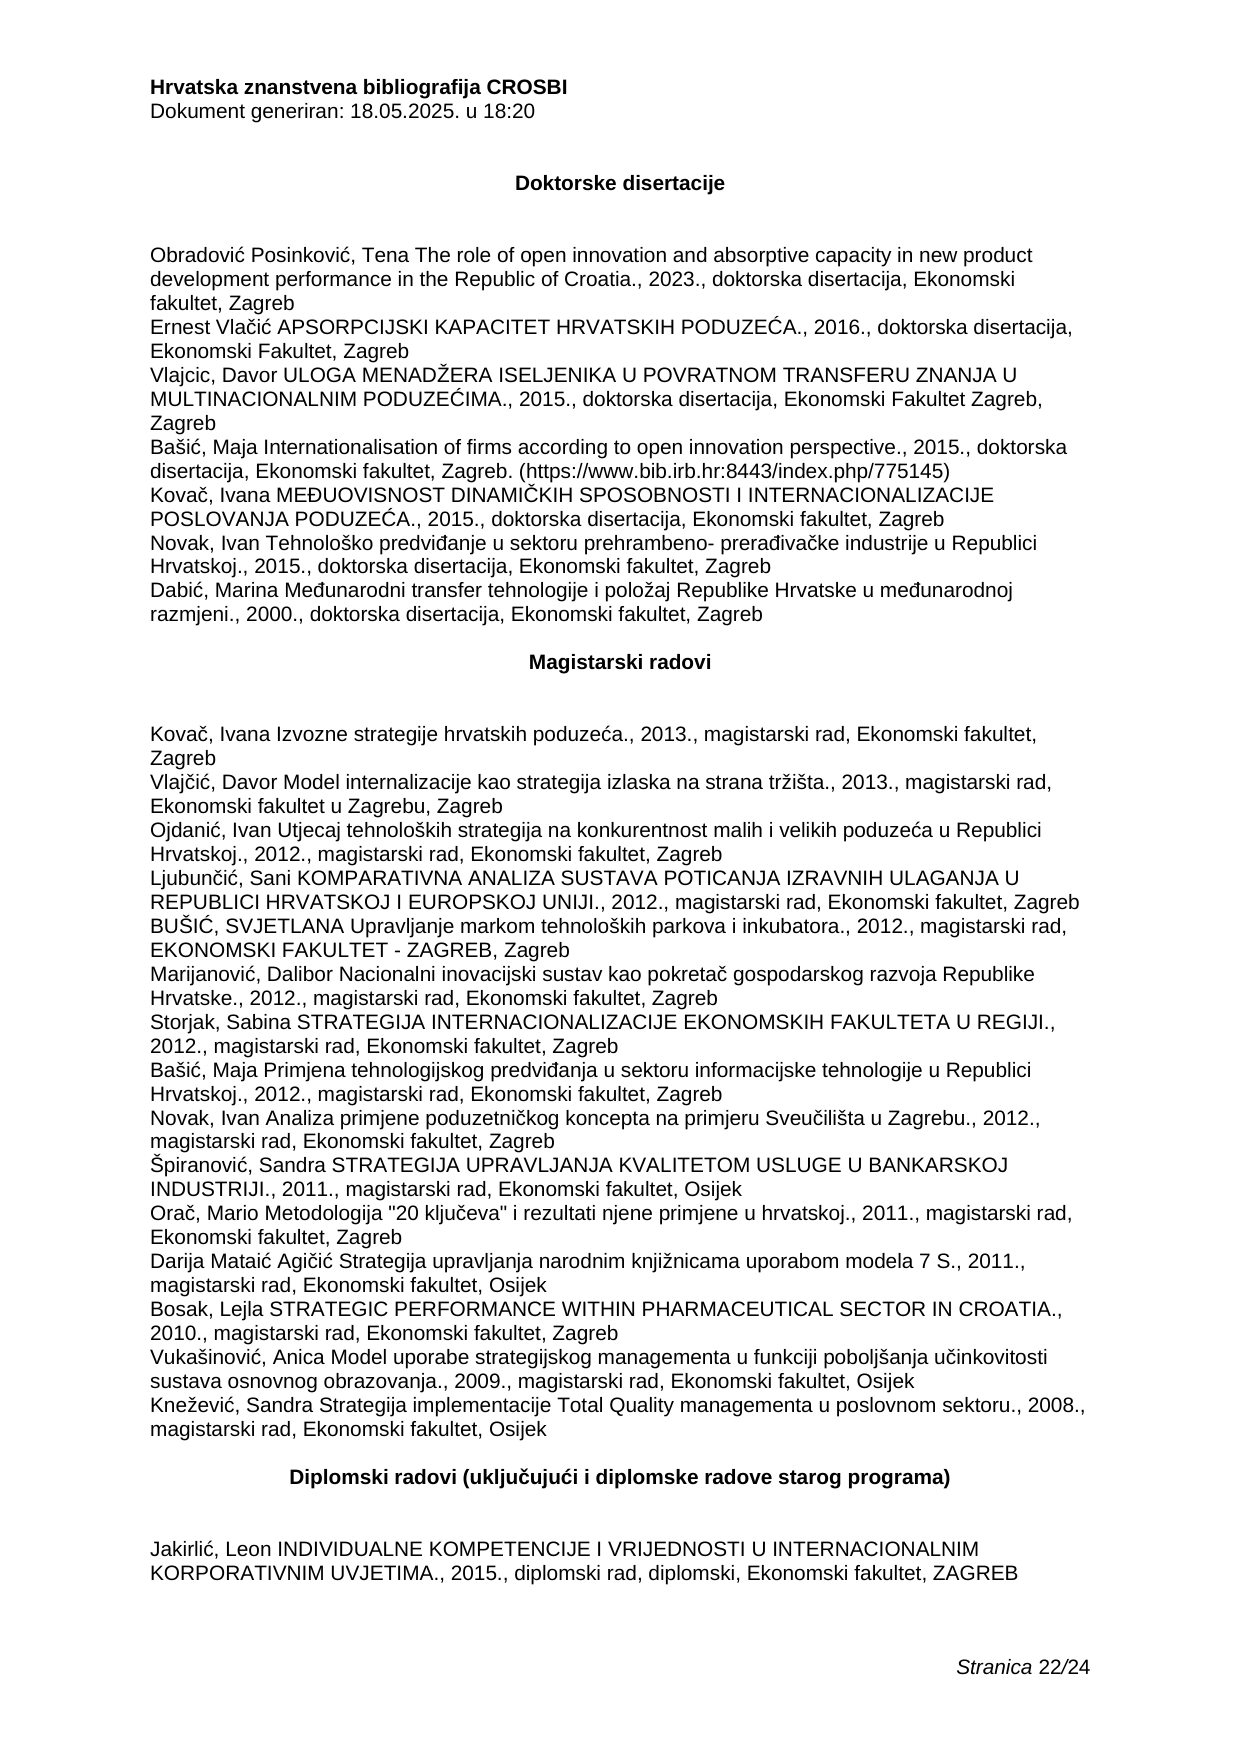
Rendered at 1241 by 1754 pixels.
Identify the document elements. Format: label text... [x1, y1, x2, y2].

text Vlajcic, Davor [150, 363, 1090, 434]
subtitle Doktorske disertacije [150, 171, 1090, 195]
text Storjak, Sabina [150, 1009, 1090, 1057]
text Orač, Mario [150, 1201, 1090, 1249]
text Kovač, Ivana [150, 482, 1090, 530]
text BUŠIĆ, SVJETLANA [150, 914, 1090, 962]
text Ojdanić, Ivan [150, 818, 1090, 866]
text Bašić, Maja [150, 434, 1090, 482]
text Špiranović, Sandra [150, 1153, 1090, 1201]
text Vlajčić, Davor [150, 770, 1090, 818]
text Bašić, Maja [150, 1057, 1090, 1105]
text Darija Mataić Agičić [150, 1249, 1090, 1297]
text Jakirlić, Leon [150, 1537, 1090, 1584]
text Ljubunčić, Sani [150, 866, 1090, 914]
subtitle Diplomski radovi (uključujući i diplomske radove starog programa) [150, 1465, 1090, 1489]
text Bosak, Lejla [150, 1297, 1090, 1345]
text Kovač, Ivana [150, 722, 1090, 770]
text Dabić, Marina [150, 578, 1090, 626]
subtitle Magistarski radovi [150, 650, 1090, 674]
text Novak, Ivan [150, 1105, 1090, 1153]
text Vukašinović, Anica [150, 1345, 1090, 1393]
text Obradović Posinković, Tena [150, 243, 1090, 315]
text Novak, Ivan [150, 530, 1090, 578]
text Knežević, Sandra [150, 1393, 1090, 1441]
text Ernest Vlačić [150, 315, 1090, 363]
text Marijanović, Dalibor [150, 962, 1090, 1009]
